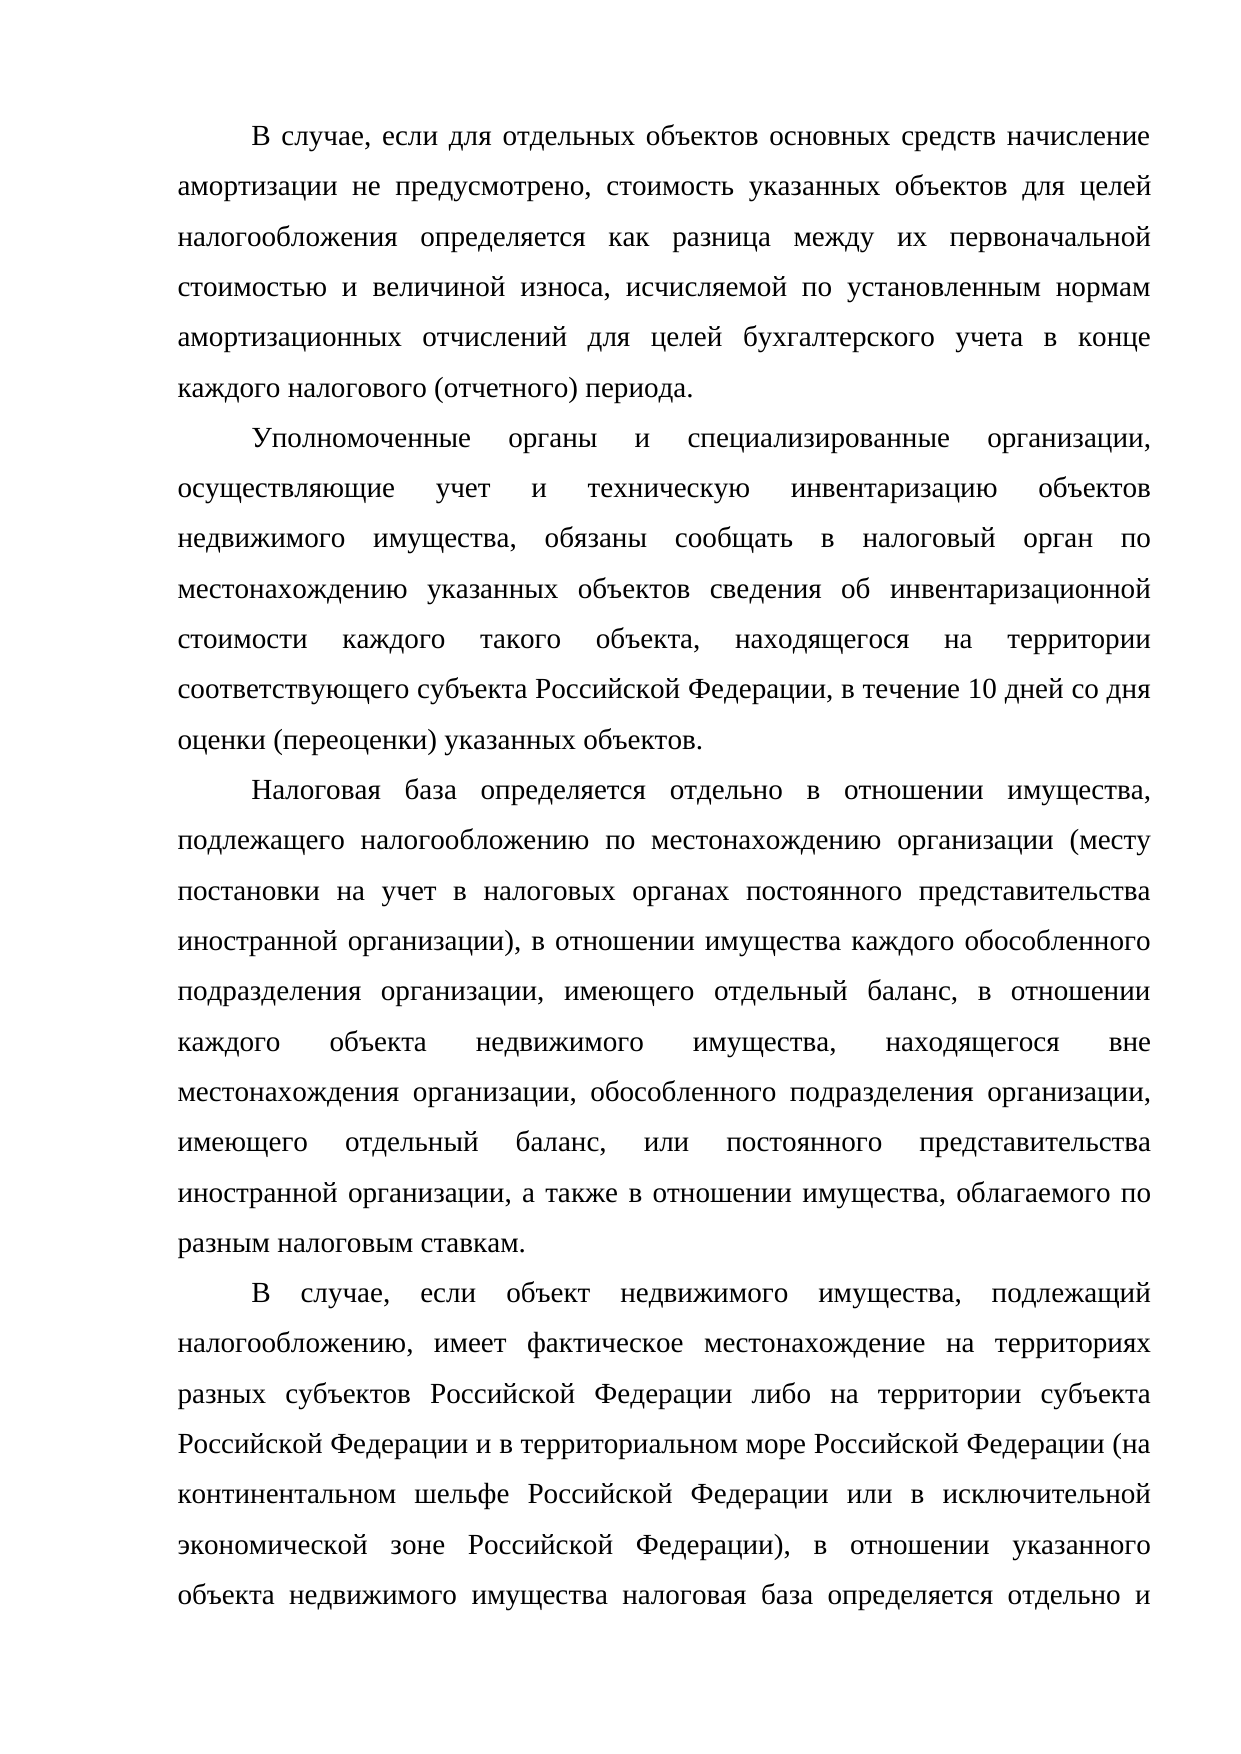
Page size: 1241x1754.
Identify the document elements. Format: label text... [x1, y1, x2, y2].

text Уполномоченные органы и специализированные организации, осуществляющие учет и техническую инвентаризацию объектов недвижимого имущества, обязаны сообщать в налоговый орган по местонахождению указанных объектов сведения об инвентаризационной стоимости каждого такого объекта, находящегося на территории соответствующего субъекта Российской Федерации, в течение 10 дней со дня оценки (переоценки) указанных объектов. [177, 420, 1152, 755]
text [177, 1275, 1152, 1611]
text В случае, если для отдельных объектов основных средств начисление амортизации не предусмотрено, стоимость указанных объектов для целей налогообложения определяется как разница между их первоначальной стоимостью и величиной износа, исчисляемой по установленным нормам амортизационных отчислений для целей бухгалтерского учета в конце каждого налогового (отчетного) периода. [177, 118, 1152, 403]
text Налоговая база определяется отдельно в отношении имущества, подлежащего налогообложению по местонахождению организации (месту постановки на учет в налоговых органах постоянного представительства иностранной организации), в отношении имущества каждого обособленного подразделения организации, имеющего отдельный баланс, в отношении каждого объекта недвижимого имущества, находящегося вне местонахождения организации, обособленного подразделения организации, имеющего отдельный баланс, или постоянного представительства иностранной организации, а также в отношении имущества, облагаемого по разным налоговым ставкам. [177, 772, 1152, 1258]
